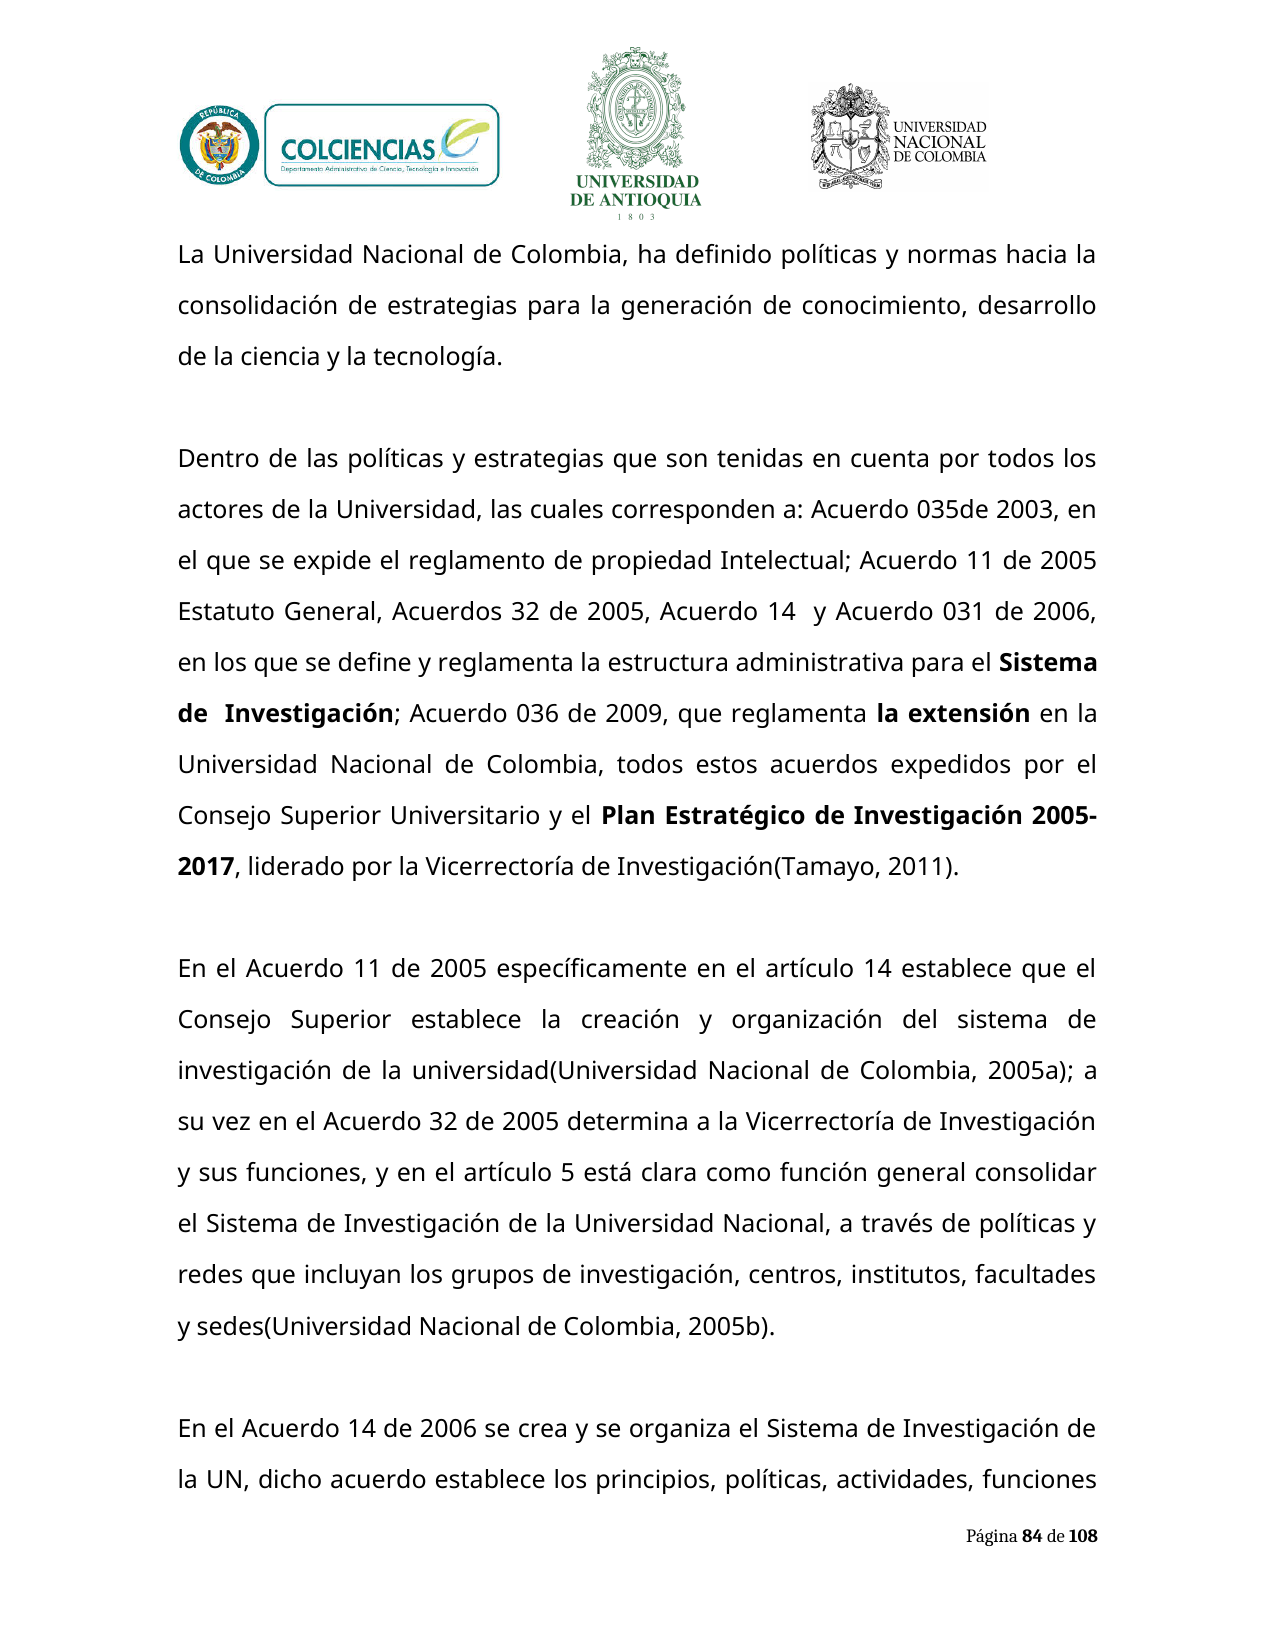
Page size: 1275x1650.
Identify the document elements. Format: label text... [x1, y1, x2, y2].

text La Universidad Nacional de Colombia, ha definido políticas y normas hacia la consolidación de estrategias para la generación de conocimiento, desarrollo de la ciencia y la tecnología. [177, 236, 1098, 372]
picture [808, 82, 990, 192]
picture [570, 47, 702, 220]
text Dentro de las políticas y estrategias que son tenidas en cuenta por todos los actores de la Universidad, las cuales corresponden a: Acuerdo 035de 2003, en el que se expide el reglamento de propiedad Intelectual; Acuerdo 11 de 2005 Estatuto General, Acuerdos 32 de 2005, Acuerdo 14 y Acuerdo 031 de 2006, en los que se define y reglamenta la estructura administrativa para el Sistema de Investigación; Acuerdo 036 de 2009, que reglamenta la extensión en la Universidad Nacional de Colombia, todos estos acuerdos expedidos por el Consejo Superior Universitario y el Plan Estratégico de Investigación 2005-2017, liderado por la Vicerrectoría de Investigación(Tamayo, 2011). [177, 440, 1098, 883]
picture [176, 99, 503, 191]
text En el Acuerdo 11 de 2005 específicamente en el artículo 14 establece que el Consejo Superior establece la creación y organización del sistema de investigación de la universidad(Universidad Nacional de Colombia, 2005a); a su vez en el Acuerdo 32 de 2005 determina a la Vicerrectoría de Investigación y sus funciones, y en el artículo 5 está clara como función general consolidar el Sistema de Investigación de la Universidad Nacional, a través de políticas y redes que incluyan los grupos de investigación, centros, institutos, facultades y sedes(Universidad Nacional de Colombia, 2005b). [177, 951, 1098, 1342]
